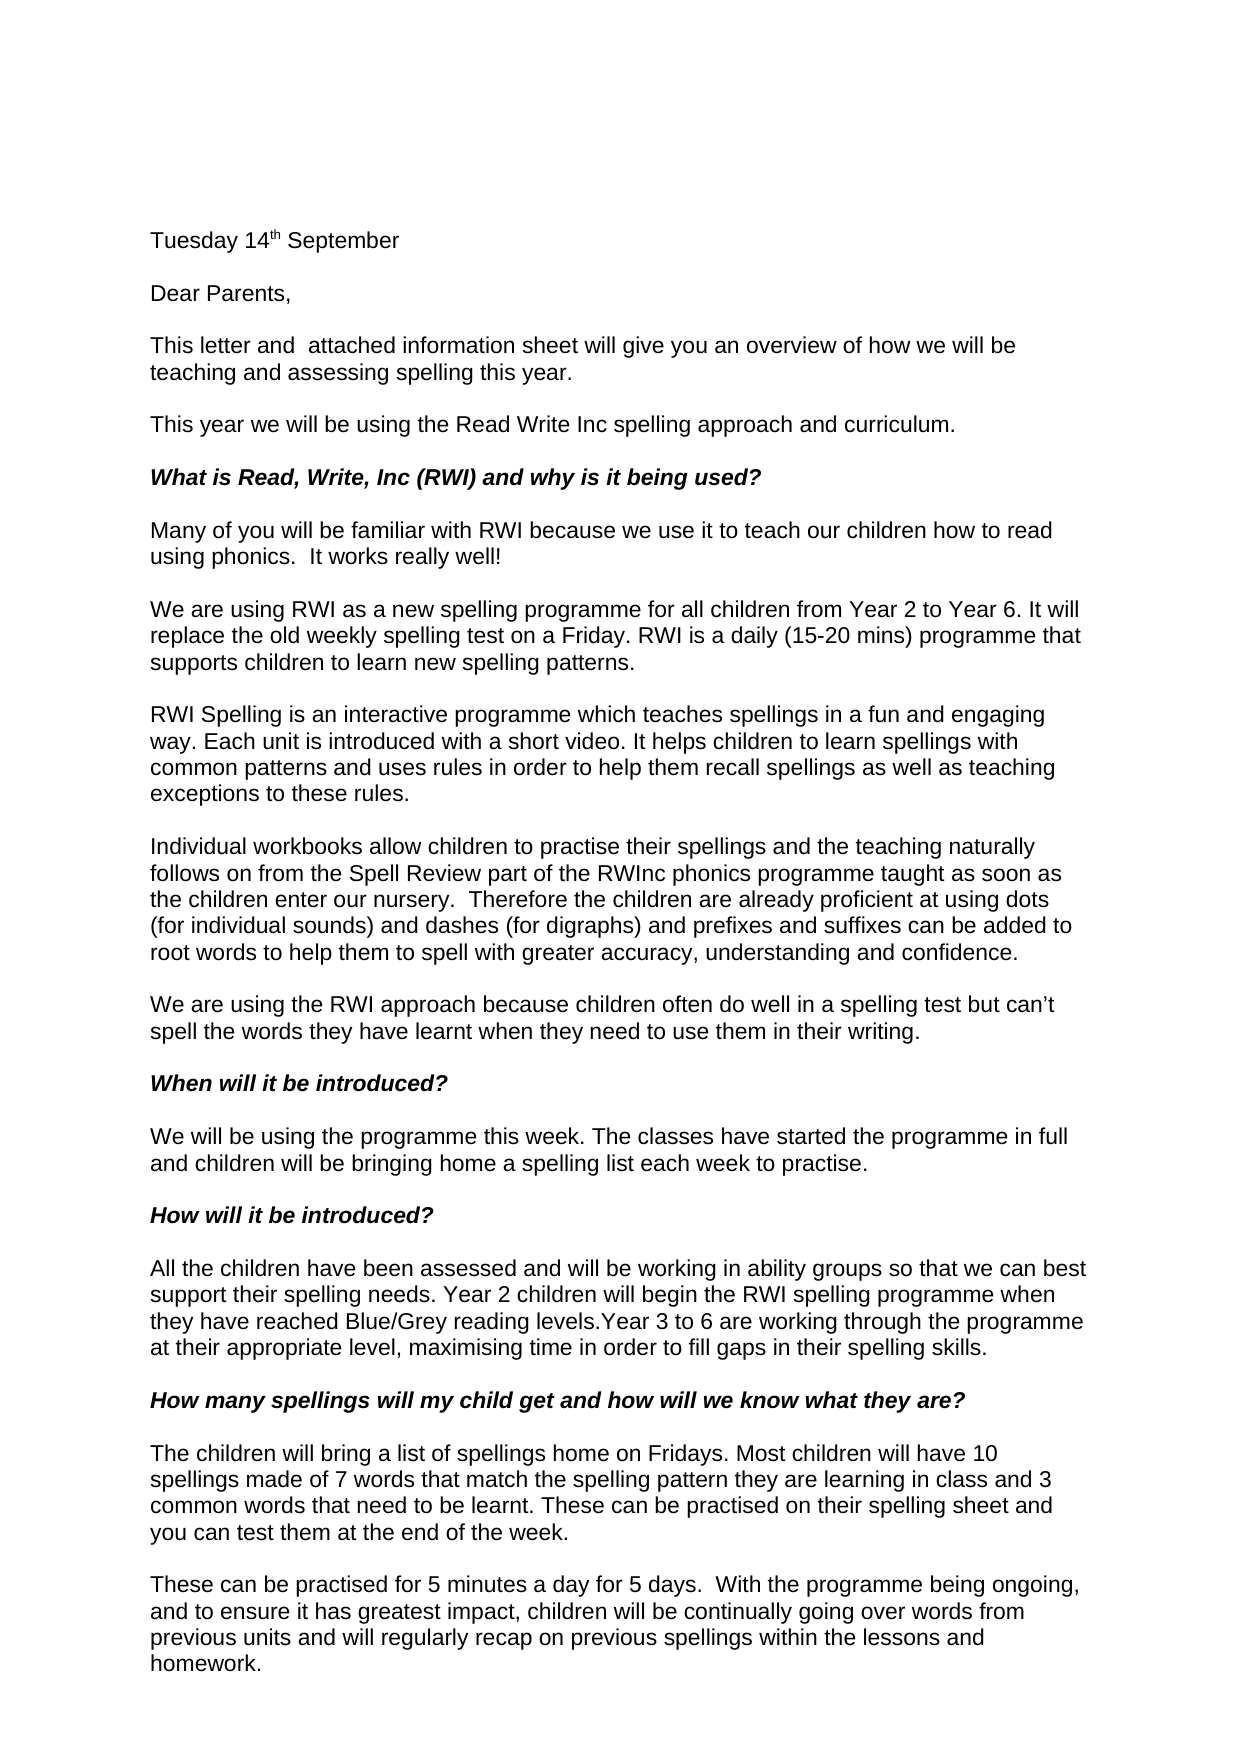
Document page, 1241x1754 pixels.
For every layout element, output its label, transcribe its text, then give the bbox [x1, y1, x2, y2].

text These can be practised for 5 minutes a day for 5 days. With the programme being ongoing, and to ensure it has greatest impact, children will be continually going over words from previous units and will regularly recap on previous spellings within the lessons and homework. [150, 1571, 1084, 1677]
text This letter and attached information sheet will give you an overview of how we will be teaching and assessing spelling this year. [150, 332, 1080, 385]
text The children will bring a list of spellings home on Fridays. Most children will have 10 spellings made of 7 words that match the spelling pattern they are learning in class and 3 common words that need to be learnt. These can be practised on their spelling sheet and you can test them at the end of the week. [150, 1439, 1084, 1545]
text All the children have been assessed and will be working in ability groups so that we can best support their spelling needs. Year 2 children will begin the RWI spelling programme when they have reached Blue/Grey reading levels.Year 3 to 6 are working through the programme at their appropriate level, maximising time in order to fill gaps in their spelling skills. [150, 1255, 1101, 1360]
subtitle How many spellings will my child get and how will we know what they are? [150, 1387, 1101, 1413]
subtitle How will it be introduced? [150, 1202, 1101, 1228]
subtitle What is Read, Write, Inc (RWI) and why is it being used? [150, 464, 1101, 490]
text RWI Spelling is an interactive programme which teaches spellings in a fun and engaging way. Each unit is introduced with a short video. It helps children to learn spellings with common patterns and uses rules in order to help them recall spellings as well as teaching exceptions to these rules. [150, 701, 1084, 807]
text Individual workbooks allow children to practise their spellings and the teaching naturally follows on from the Spell Review part of the RWInc phonics programme taught as soon as the children enter our nursery. Therefore the children are already proficient at using dots (for individual sounds) and dashes (for digraphs) and prefixes and suffixes can be added to root words to help them to spell with greater accuracy, understanding and confidence. [150, 833, 1084, 965]
text We will be using the programme this week. The classes have started the programme in full and children will be bringing home a spelling list each week to practise. [150, 1123, 1090, 1176]
text This year we will be using the Read Write Inc spelling approach and curriculum. [150, 411, 1080, 438]
text Many of you will be familiar with RWI because we use it to teach our children how to read using phonics. It works really well! [150, 517, 1084, 569]
text We are using RWI as a new spelling programme for all children from Year 2 to Year 6. It will replace the old weekly spelling test on a Friday. RWI is a daily (15-20 mins) programme that supports children to learn new spelling patterns. [150, 596, 1084, 675]
subtitle When will it be introduced? [150, 1070, 1101, 1097]
text Tuesday 14th September Dear Parents, [150, 227, 406, 306]
text We are using the RWI approach because children often do well in a spelling test but can’t spell the words they have learnt when they need to use them in their writing. [150, 991, 1084, 1044]
